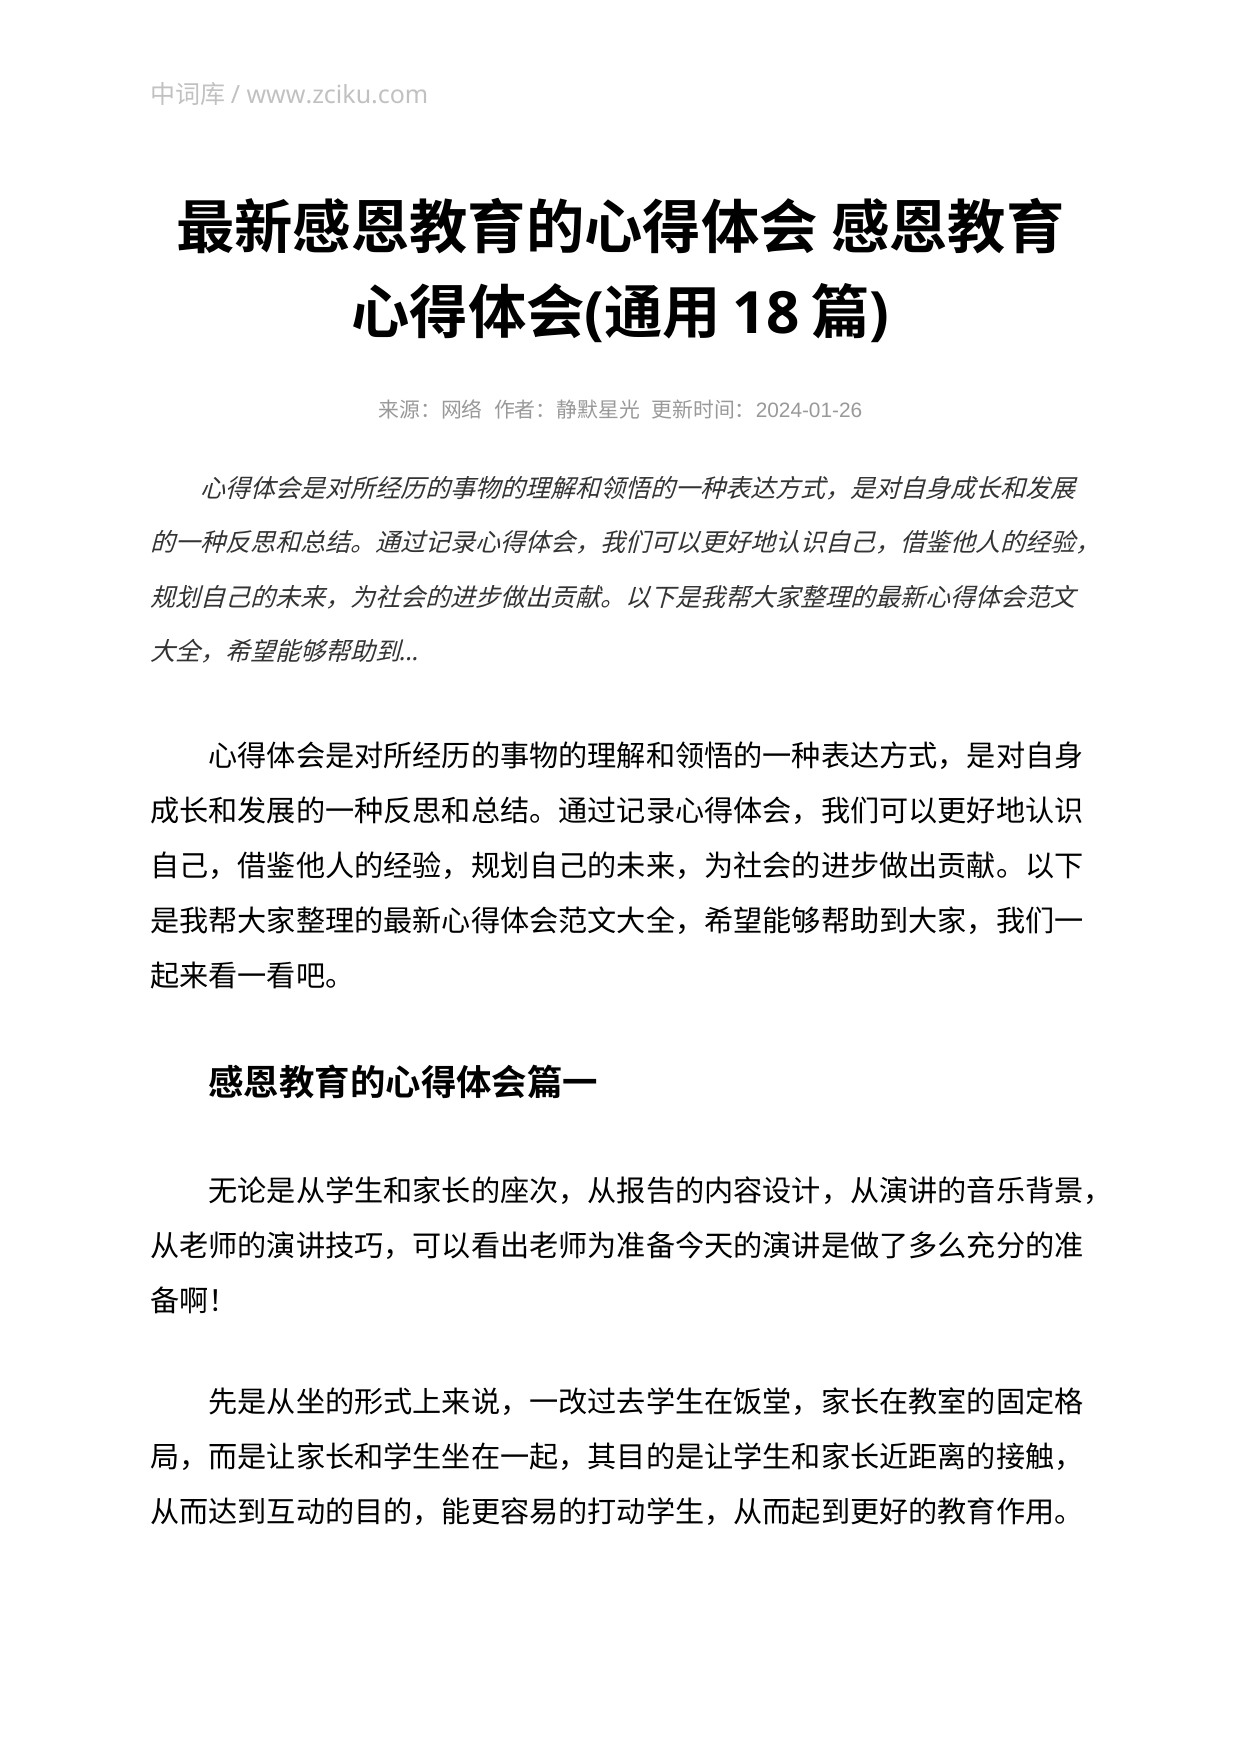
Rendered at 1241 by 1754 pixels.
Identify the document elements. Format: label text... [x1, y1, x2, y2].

subtitle 最新感恩教育的心得体会 感恩教育心得体会(通用18篇) [150, 181, 1090, 351]
text 来源：网络 作者：静默星光 更新时间：2024-01-26 [150, 397, 1090, 421]
text 感恩教育的心得体会篇一 [150, 1054, 1090, 1105]
text 心得体会是对所经历的事物的理解和领悟的一种表达方式，是对自身成长和发展的一种反思和总结。通过记录心得体会，我们可以更好地认识自己，借鉴他人的经验，规划自己的未来，为社会的进步做出贡献。以下是我帮大家整理的最新心得体会范文大全，希望能够帮助到大家，我们一起来看一看吧。 [150, 733, 1090, 994]
text 无论是从学生和家长的座次，从报告的内容设计，从演讲的音乐背景，从老师的演讲技巧，可以看出老师为准备今天的演讲是做了多么充分的准备啊！ [150, 1167, 1090, 1319]
text 心得体会是对所经历的事物的理解和领悟的一种表达方式，是对自身成长和发展的一种反思和总结。通过记录心得体会，我们可以更好地认识自己，借鉴他人的经验，规划自己的未来，为社会的进步做出贡献。以下是我帮大家整理的最新心得体会范文大全，希望能够帮助到... [150, 468, 1090, 668]
text 先是从坐的形式上来说，一改过去学生在饭堂，家长在教室的固定格局，而是让家长和学生坐在一起，其目的是让学生和家长近距离的接触，从而达到互动的目的，能更容易的打动学生，从而起到更好的教育作用。 [150, 1379, 1090, 1531]
